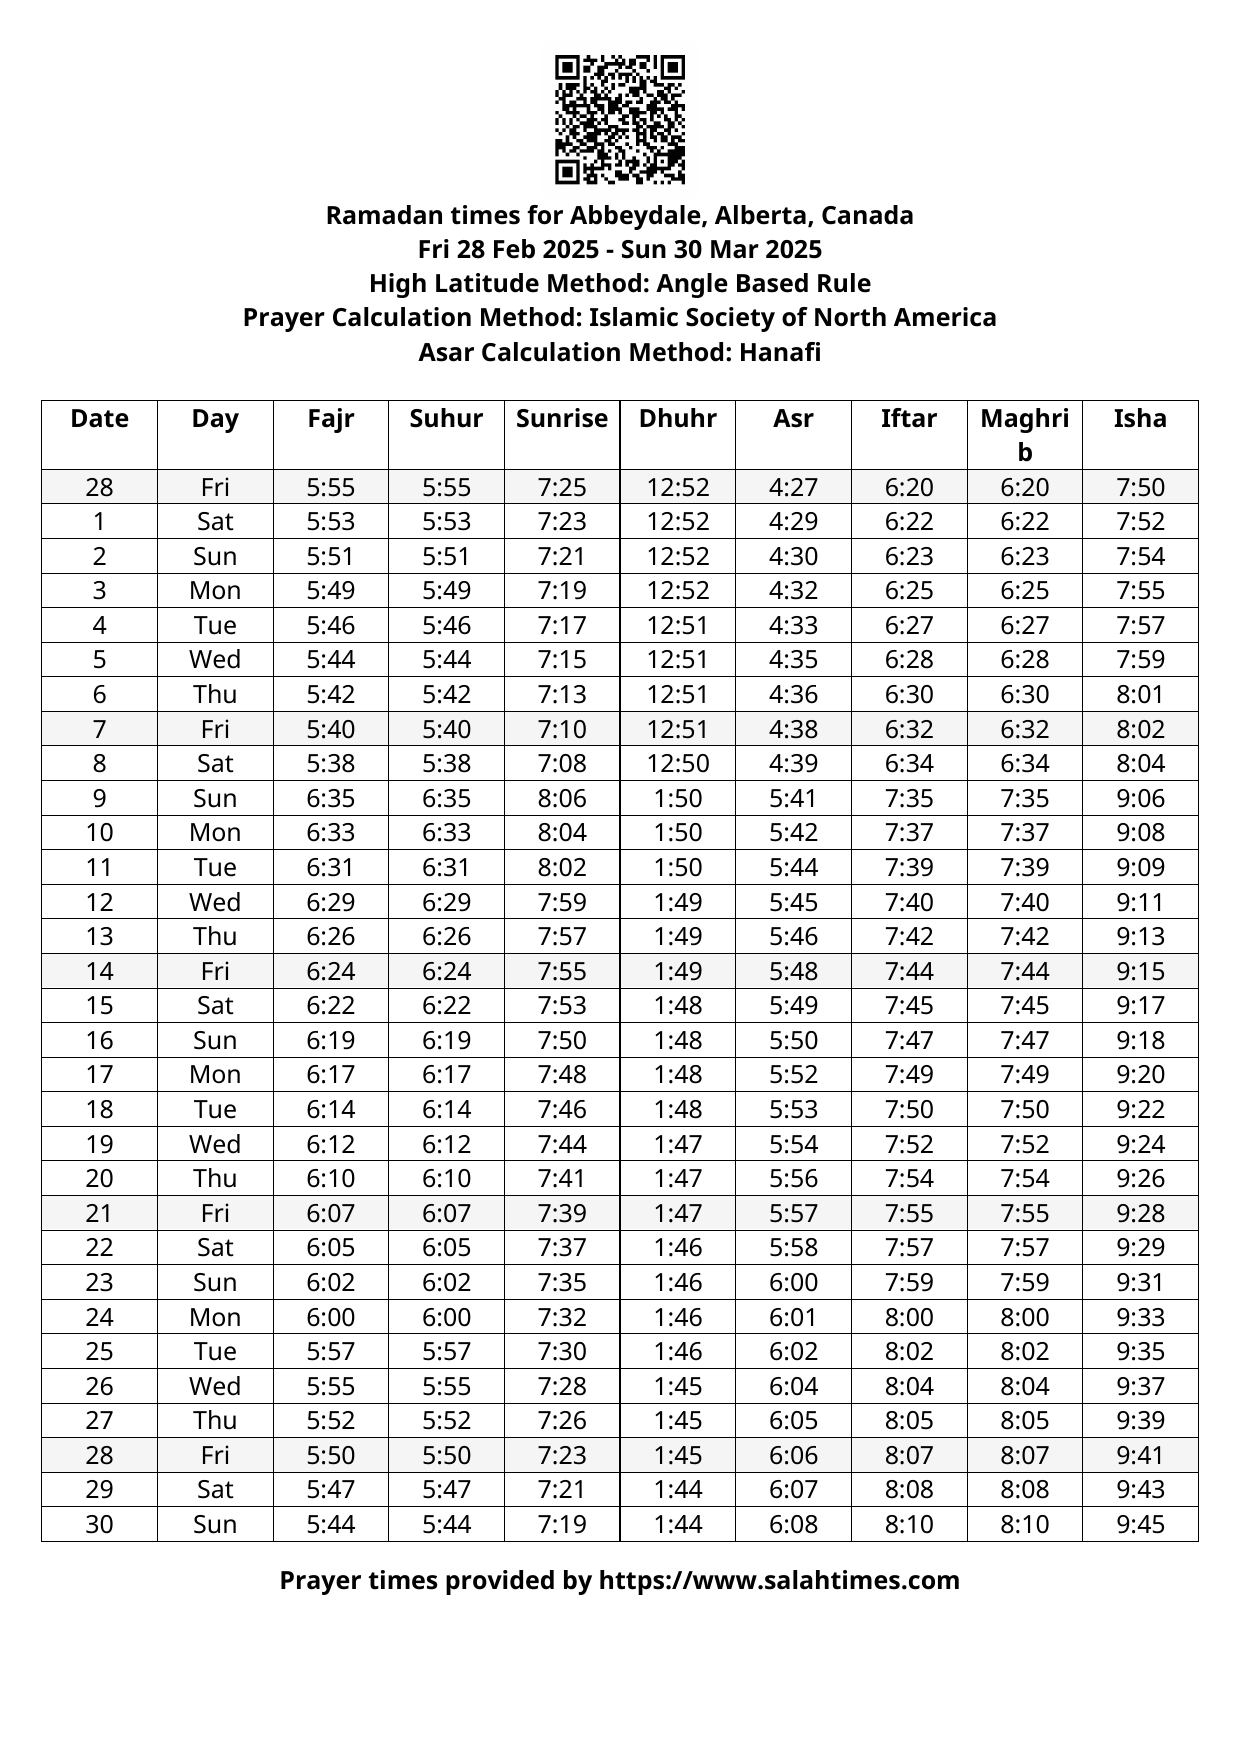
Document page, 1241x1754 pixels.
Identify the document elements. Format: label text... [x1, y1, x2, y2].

table_cell 8:04 [1083, 746, 1198, 780]
table_cell 1:45 [621, 1369, 735, 1402]
table_cell 9:09 [1083, 850, 1198, 884]
table_cell Sun [158, 1507, 273, 1541]
table_cell 1:49 [621, 919, 735, 953]
table_cell 7:10 [505, 712, 619, 745]
table_cell 7:53 [505, 989, 619, 1022]
table_cell 9:35 [1083, 1334, 1198, 1368]
table_cell Sat [158, 746, 273, 780]
table_cell 6:10 [274, 1161, 388, 1195]
table_cell 20 [42, 1161, 157, 1195]
table_cell 1:44 [621, 1507, 735, 1541]
table_cell 7:49 [852, 1058, 967, 1091]
table_cell 6:12 [389, 1127, 504, 1160]
table_cell 8:05 [852, 1404, 967, 1437]
table_cell 7:59 [505, 885, 619, 918]
table_cell 7:46 [505, 1092, 619, 1126]
table_cell 7:19 [505, 1507, 619, 1541]
text Prayer Calculation Method: Islamic Society of North America [42, 300, 1198, 334]
table_cell 8:07 [852, 1438, 967, 1472]
table_cell 6:06 [736, 1438, 851, 1472]
table_cell 7:59 [968, 1265, 1082, 1299]
table_cell 5:46 [274, 608, 388, 642]
table_cell 5:44 [389, 643, 504, 676]
table_cell 8:06 [505, 781, 619, 814]
text Ramadan times for Abbeydale, Alberta, Canada [42, 198, 1198, 232]
table_cell 6:20 [968, 470, 1082, 503]
table_cell 7 [42, 712, 157, 745]
table_cell 5:55 [389, 470, 504, 503]
table_cell 6:07 [274, 1196, 388, 1229]
table_cell 6:05 [389, 1231, 504, 1264]
table_cell 9:31 [1083, 1265, 1198, 1299]
table_cell 30 [42, 1507, 157, 1541]
table_cell 4:32 [736, 574, 851, 607]
table_cell 6:02 [274, 1265, 388, 1299]
table_cell 5:45 [736, 885, 851, 918]
table_cell 12:51 [621, 608, 735, 642]
table_cell 7:48 [505, 1058, 619, 1091]
table_cell 9:24 [1083, 1127, 1198, 1160]
table_cell 18 [42, 1092, 157, 1126]
table_cell 8:00 [852, 1300, 967, 1333]
table_cell 28 [42, 470, 157, 503]
table_cell 5:44 [274, 643, 388, 676]
table_cell 7:44 [505, 1127, 619, 1160]
table_cell Sun [158, 781, 273, 814]
table_cell 12 [42, 885, 157, 918]
table_cell 5:57 [389, 1334, 504, 1368]
table_cell 16 [42, 1023, 157, 1057]
table_cell Fri [158, 1438, 273, 1472]
table_cell 6:33 [389, 816, 504, 849]
table_cell Thu [158, 1404, 273, 1437]
table_cell 25 [42, 1334, 157, 1368]
table_cell 7:52 [1083, 504, 1198, 538]
table_cell 5:42 [736, 816, 851, 849]
table_cell Mon [158, 1058, 273, 1091]
table_cell 8:04 [968, 1369, 1082, 1402]
table_cell 5 [42, 643, 157, 676]
table_header Date [42, 401, 157, 469]
table_cell 6:19 [389, 1023, 504, 1057]
table_cell 7:42 [968, 919, 1082, 953]
table_cell 6:32 [852, 712, 967, 745]
table_cell 5:58 [736, 1231, 851, 1264]
table_cell 12:51 [621, 643, 735, 676]
table_cell 7:55 [505, 954, 619, 987]
table_cell 7:54 [852, 1161, 967, 1195]
table_cell 9 [42, 781, 157, 814]
table_cell 12:52 [621, 539, 735, 572]
table_cell 7:52 [968, 1127, 1082, 1160]
table_header Isha [1083, 401, 1198, 469]
table_cell 7:49 [968, 1058, 1082, 1091]
table_cell 1:50 [621, 816, 735, 849]
table_cell 7:30 [505, 1334, 619, 1368]
table_cell 6:35 [274, 781, 388, 814]
table_cell 1:50 [621, 781, 735, 814]
table_cell 5:56 [736, 1161, 851, 1195]
table_cell Wed [158, 1369, 273, 1402]
table_cell 6:26 [274, 919, 388, 953]
table_cell 6:17 [389, 1058, 504, 1091]
table_cell Thu [158, 677, 273, 711]
table_cell 6:29 [274, 885, 388, 918]
table_cell 6:02 [736, 1334, 851, 1368]
table_cell 1:45 [621, 1404, 735, 1437]
table_cell 7:19 [505, 574, 619, 607]
table_cell 6:34 [852, 746, 967, 780]
table_cell 1:47 [621, 1127, 735, 1160]
table_cell 27 [42, 1404, 157, 1437]
table_header Asr [736, 401, 851, 469]
table_cell 5:46 [736, 919, 851, 953]
text Fri 28 Feb 2025 - Sun 30 Mar 2025 [42, 232, 1198, 266]
table_cell 5:46 [389, 608, 504, 642]
table_cell 7:42 [852, 919, 967, 953]
table_cell 6 [42, 677, 157, 711]
table_header Dhuhr [621, 401, 735, 469]
table_cell 28 [42, 1438, 157, 1472]
table_cell 8:10 [852, 1507, 967, 1541]
table_cell 5:38 [274, 746, 388, 780]
table_cell 4:30 [736, 539, 851, 572]
table_cell 26 [42, 1369, 157, 1402]
table_cell 6:35 [389, 781, 504, 814]
table_cell 7:28 [505, 1369, 619, 1402]
table_cell 4:38 [736, 712, 851, 745]
table_cell 1:46 [621, 1300, 735, 1333]
table_cell Thu [158, 1161, 273, 1195]
table_cell 15 [42, 989, 157, 1022]
table_cell 19 [42, 1127, 157, 1160]
table_cell 9:06 [1083, 781, 1198, 814]
table_cell 7:37 [505, 1231, 619, 1264]
table_cell 7:57 [1083, 608, 1198, 642]
table_cell 6:22 [968, 504, 1082, 538]
table_cell 5:44 [736, 850, 851, 884]
table_cell Sat [158, 989, 273, 1022]
table_header Iftar [852, 401, 967, 469]
table_cell 5:51 [274, 539, 388, 572]
table_cell 7:50 [852, 1092, 967, 1126]
text Prayer times provided by https://www.salahtimes.com [42, 1563, 1198, 1597]
table_cell 5:52 [389, 1404, 504, 1437]
table_cell 6:22 [274, 989, 388, 1022]
table_cell 6:10 [389, 1161, 504, 1195]
table_cell 6:07 [389, 1196, 504, 1229]
table_cell 5:41 [736, 781, 851, 814]
table_cell 7:26 [505, 1404, 619, 1437]
table_cell 9:20 [1083, 1058, 1198, 1091]
table_cell Mon [158, 1300, 273, 1333]
table_cell Wed [158, 885, 273, 918]
table_cell 4:29 [736, 504, 851, 538]
table_cell Tue [158, 608, 273, 642]
table_cell 6:31 [274, 850, 388, 884]
table_cell Sun [158, 1265, 273, 1299]
table_cell Fri [158, 470, 273, 503]
table_cell 5:49 [736, 989, 851, 1022]
table_cell 7:40 [968, 885, 1082, 918]
table_cell 6:30 [968, 677, 1082, 711]
table_cell 5:44 [274, 1507, 388, 1541]
table_cell 7:21 [505, 539, 619, 572]
table_cell 7:35 [852, 781, 967, 814]
table_cell 5:50 [274, 1438, 388, 1472]
table_cell 1:47 [621, 1161, 735, 1195]
table_cell 6:05 [274, 1231, 388, 1264]
table_cell 6:14 [389, 1092, 504, 1126]
table_cell 7:59 [1083, 643, 1198, 676]
table_cell 5:53 [274, 504, 388, 538]
table_cell 5:49 [274, 574, 388, 607]
table_cell 8:04 [505, 816, 619, 849]
table_cell 7:37 [852, 816, 967, 849]
table_cell 7:32 [505, 1300, 619, 1333]
table_cell 6:27 [968, 608, 1082, 642]
table_cell 7:44 [852, 954, 967, 987]
table_cell 8:02 [505, 850, 619, 884]
table_cell 8 [42, 746, 157, 780]
table_cell 6:22 [389, 989, 504, 1022]
table_cell Sun [158, 1023, 273, 1057]
table_cell 5:55 [389, 1369, 504, 1402]
table_cell 6:17 [274, 1058, 388, 1091]
table_cell 9:11 [1083, 885, 1198, 918]
table_cell 9:15 [1083, 954, 1198, 987]
table_cell 6:24 [389, 954, 504, 987]
table_cell 6:26 [389, 919, 504, 953]
table_cell 9:37 [1083, 1369, 1198, 1402]
table_cell 8:10 [968, 1507, 1082, 1541]
table_cell 9:17 [1083, 989, 1198, 1022]
table_cell 6:14 [274, 1092, 388, 1126]
table_cell 8:02 [852, 1334, 967, 1368]
table_cell 13 [42, 919, 157, 953]
table_cell 8:08 [852, 1473, 967, 1506]
table_cell 7:57 [505, 919, 619, 953]
table_cell 7:50 [505, 1023, 619, 1057]
table_cell 7:17 [505, 608, 619, 642]
table_cell 5:51 [389, 539, 504, 572]
table_cell 8:07 [968, 1438, 1082, 1472]
table_cell 17 [42, 1058, 157, 1091]
table_cell 8:01 [1083, 677, 1198, 711]
table_cell 4:35 [736, 643, 851, 676]
table_cell 7:39 [968, 850, 1082, 884]
table_cell 7:54 [1083, 539, 1198, 572]
table_cell 9:28 [1083, 1196, 1198, 1229]
table_cell 22 [42, 1231, 157, 1264]
table_cell Tue [158, 1092, 273, 1126]
table_cell 7:13 [505, 677, 619, 711]
table_cell Fri [158, 712, 273, 745]
table_cell 4:39 [736, 746, 851, 780]
table_cell 6:19 [274, 1023, 388, 1057]
table_cell 5:42 [389, 677, 504, 711]
text Asar Calculation Method: Hanafi [42, 334, 1198, 368]
table_cell 8:02 [968, 1334, 1082, 1368]
table_cell 12:52 [621, 504, 735, 538]
table_cell 5:50 [736, 1023, 851, 1057]
table_cell 9:29 [1083, 1231, 1198, 1264]
table_cell 6:07 [736, 1473, 851, 1506]
table_cell 9:08 [1083, 816, 1198, 849]
table_header Maghrib [968, 401, 1082, 469]
table_cell 7:50 [1083, 470, 1198, 503]
table_cell 3 [42, 574, 157, 607]
table_cell 10 [42, 816, 157, 849]
picture [542, 41, 699, 198]
table_cell Wed [158, 1127, 273, 1160]
table_cell 7:25 [505, 470, 619, 503]
text High Latitude Method: Angle Based Rule [42, 266, 1198, 300]
table_cell 8:04 [852, 1369, 967, 1402]
table_cell 6:20 [852, 470, 967, 503]
table_cell 4:27 [736, 470, 851, 503]
table_cell 7:55 [968, 1196, 1082, 1229]
table_cell 7:55 [852, 1196, 967, 1229]
table_cell 7:57 [852, 1231, 967, 1264]
table_cell 5:40 [274, 712, 388, 745]
table_header Sunrise [505, 401, 619, 469]
table_cell 5:50 [389, 1438, 504, 1472]
table_cell 9:41 [1083, 1438, 1198, 1472]
table_cell 7:45 [852, 989, 967, 1022]
table_cell Fri [158, 954, 273, 987]
table_cell 7:41 [505, 1161, 619, 1195]
table_cell 9:45 [1083, 1507, 1198, 1541]
table_cell 7:37 [968, 816, 1082, 849]
table_cell 7:40 [852, 885, 967, 918]
table_cell 7:45 [968, 989, 1082, 1022]
table_cell 1:46 [621, 1231, 735, 1264]
table_cell 7:35 [968, 781, 1082, 814]
table_cell Mon [158, 574, 273, 607]
table_cell 6:28 [852, 643, 967, 676]
table_cell 9:33 [1083, 1300, 1198, 1333]
table_cell 1:48 [621, 1058, 735, 1091]
table_cell 4:33 [736, 608, 851, 642]
table_cell 1:49 [621, 885, 735, 918]
table_cell 8:05 [968, 1404, 1082, 1437]
table_cell 21 [42, 1196, 157, 1229]
table_cell 7:52 [852, 1127, 967, 1160]
table_cell 7:21 [505, 1473, 619, 1506]
table_cell 5:52 [274, 1404, 388, 1437]
table_cell 5:49 [389, 574, 504, 607]
table_cell 6:05 [736, 1404, 851, 1437]
table_cell Fri [158, 1196, 273, 1229]
table_cell 7:54 [968, 1161, 1082, 1195]
table_cell 8:02 [1083, 712, 1198, 745]
table_cell 6:24 [274, 954, 388, 987]
table_cell 6:25 [968, 574, 1082, 607]
table_cell 1:48 [621, 1023, 735, 1057]
table_cell 7:50 [968, 1092, 1082, 1126]
table_cell 1:47 [621, 1196, 735, 1229]
table_cell Mon [158, 816, 273, 849]
table_cell 1:46 [621, 1334, 735, 1368]
table_cell 6:00 [274, 1300, 388, 1333]
table_cell Thu [158, 919, 273, 953]
table_cell 5:48 [736, 954, 851, 987]
table_cell 6:29 [389, 885, 504, 918]
table_cell 6:27 [852, 608, 967, 642]
table_cell 1 [42, 504, 157, 538]
table_header Day [158, 401, 273, 469]
table_cell 6:28 [968, 643, 1082, 676]
table_cell 5:55 [274, 470, 388, 503]
table_cell 6:32 [968, 712, 1082, 745]
table_cell 5:44 [389, 1507, 504, 1541]
table_cell 9:13 [1083, 919, 1198, 953]
table_cell 5:47 [389, 1473, 504, 1506]
table_cell 5:42 [274, 677, 388, 711]
table_cell 6:23 [852, 539, 967, 572]
table_cell 7:47 [968, 1023, 1082, 1057]
table_cell 7:59 [852, 1265, 967, 1299]
table_cell 6:08 [736, 1507, 851, 1541]
table_cell Sat [158, 504, 273, 538]
table_cell 5:53 [736, 1092, 851, 1126]
table_cell 1:48 [621, 989, 735, 1022]
table_cell 4 [42, 608, 157, 642]
table_cell 24 [42, 1300, 157, 1333]
table_cell Tue [158, 850, 273, 884]
table_cell 12:51 [621, 677, 735, 711]
table_cell 1:46 [621, 1265, 735, 1299]
table_cell 6:00 [389, 1300, 504, 1333]
table_cell 5:57 [736, 1196, 851, 1229]
table_cell 6:34 [968, 746, 1082, 780]
table_cell Sat [158, 1473, 273, 1506]
table_cell 6:12 [274, 1127, 388, 1160]
table_cell 7:23 [505, 1438, 619, 1472]
table_cell 1:45 [621, 1438, 735, 1472]
table_cell 7:44 [968, 954, 1082, 987]
table_cell 9:43 [1083, 1473, 1198, 1506]
table_cell 5:54 [736, 1127, 851, 1160]
table_header Suhur [389, 401, 504, 469]
table_cell 5:57 [274, 1334, 388, 1368]
table_cell 12:51 [621, 712, 735, 745]
table_cell 9:18 [1083, 1023, 1198, 1057]
table_cell 7:39 [505, 1196, 619, 1229]
table_header Fajr [274, 401, 388, 469]
table_cell Sat [158, 1231, 273, 1264]
table_cell 4:36 [736, 677, 851, 711]
table_cell 6:25 [852, 574, 967, 607]
table_cell 6:30 [852, 677, 967, 711]
table_cell 5:38 [389, 746, 504, 780]
table_cell Tue [158, 1334, 273, 1368]
table_cell 2 [42, 539, 157, 572]
table_cell 7:15 [505, 643, 619, 676]
table_cell 12:50 [621, 746, 735, 780]
table_cell 8:00 [968, 1300, 1082, 1333]
table_cell 6:00 [736, 1265, 851, 1299]
table_cell 9:26 [1083, 1161, 1198, 1195]
table_cell 1:49 [621, 954, 735, 987]
table_cell 14 [42, 954, 157, 987]
table_cell 7:57 [968, 1231, 1082, 1264]
table_cell 6:33 [274, 816, 388, 849]
table_cell 5:52 [736, 1058, 851, 1091]
table_cell 1:48 [621, 1092, 735, 1126]
table_cell 6:04 [736, 1369, 851, 1402]
table_cell 5:40 [389, 712, 504, 745]
table_cell 6:31 [389, 850, 504, 884]
table_cell Wed [158, 643, 273, 676]
table_cell 12:52 [621, 470, 735, 503]
table_cell 6:01 [736, 1300, 851, 1333]
table_cell 9:39 [1083, 1404, 1198, 1437]
table_cell 1:44 [621, 1473, 735, 1506]
table_cell 1:50 [621, 850, 735, 884]
table_cell 6:22 [852, 504, 967, 538]
table_cell 6:02 [389, 1265, 504, 1299]
table_cell 7:55 [1083, 574, 1198, 607]
table_cell 7:35 [505, 1265, 619, 1299]
table_cell 12:52 [621, 574, 735, 607]
table_cell 9:22 [1083, 1092, 1198, 1126]
table_cell 5:53 [389, 504, 504, 538]
table_cell 11 [42, 850, 157, 884]
table_cell 23 [42, 1265, 157, 1299]
table_cell 29 [42, 1473, 157, 1506]
table_cell 7:08 [505, 746, 619, 780]
table_cell 7:47 [852, 1023, 967, 1057]
table_cell 6:23 [968, 539, 1082, 572]
table_cell 5:55 [274, 1369, 388, 1402]
table_cell 7:23 [505, 504, 619, 538]
table_cell 5:47 [274, 1473, 388, 1506]
table_cell 8:08 [968, 1473, 1082, 1506]
table_cell 7:39 [852, 850, 967, 884]
table_cell Sun [158, 539, 273, 572]
